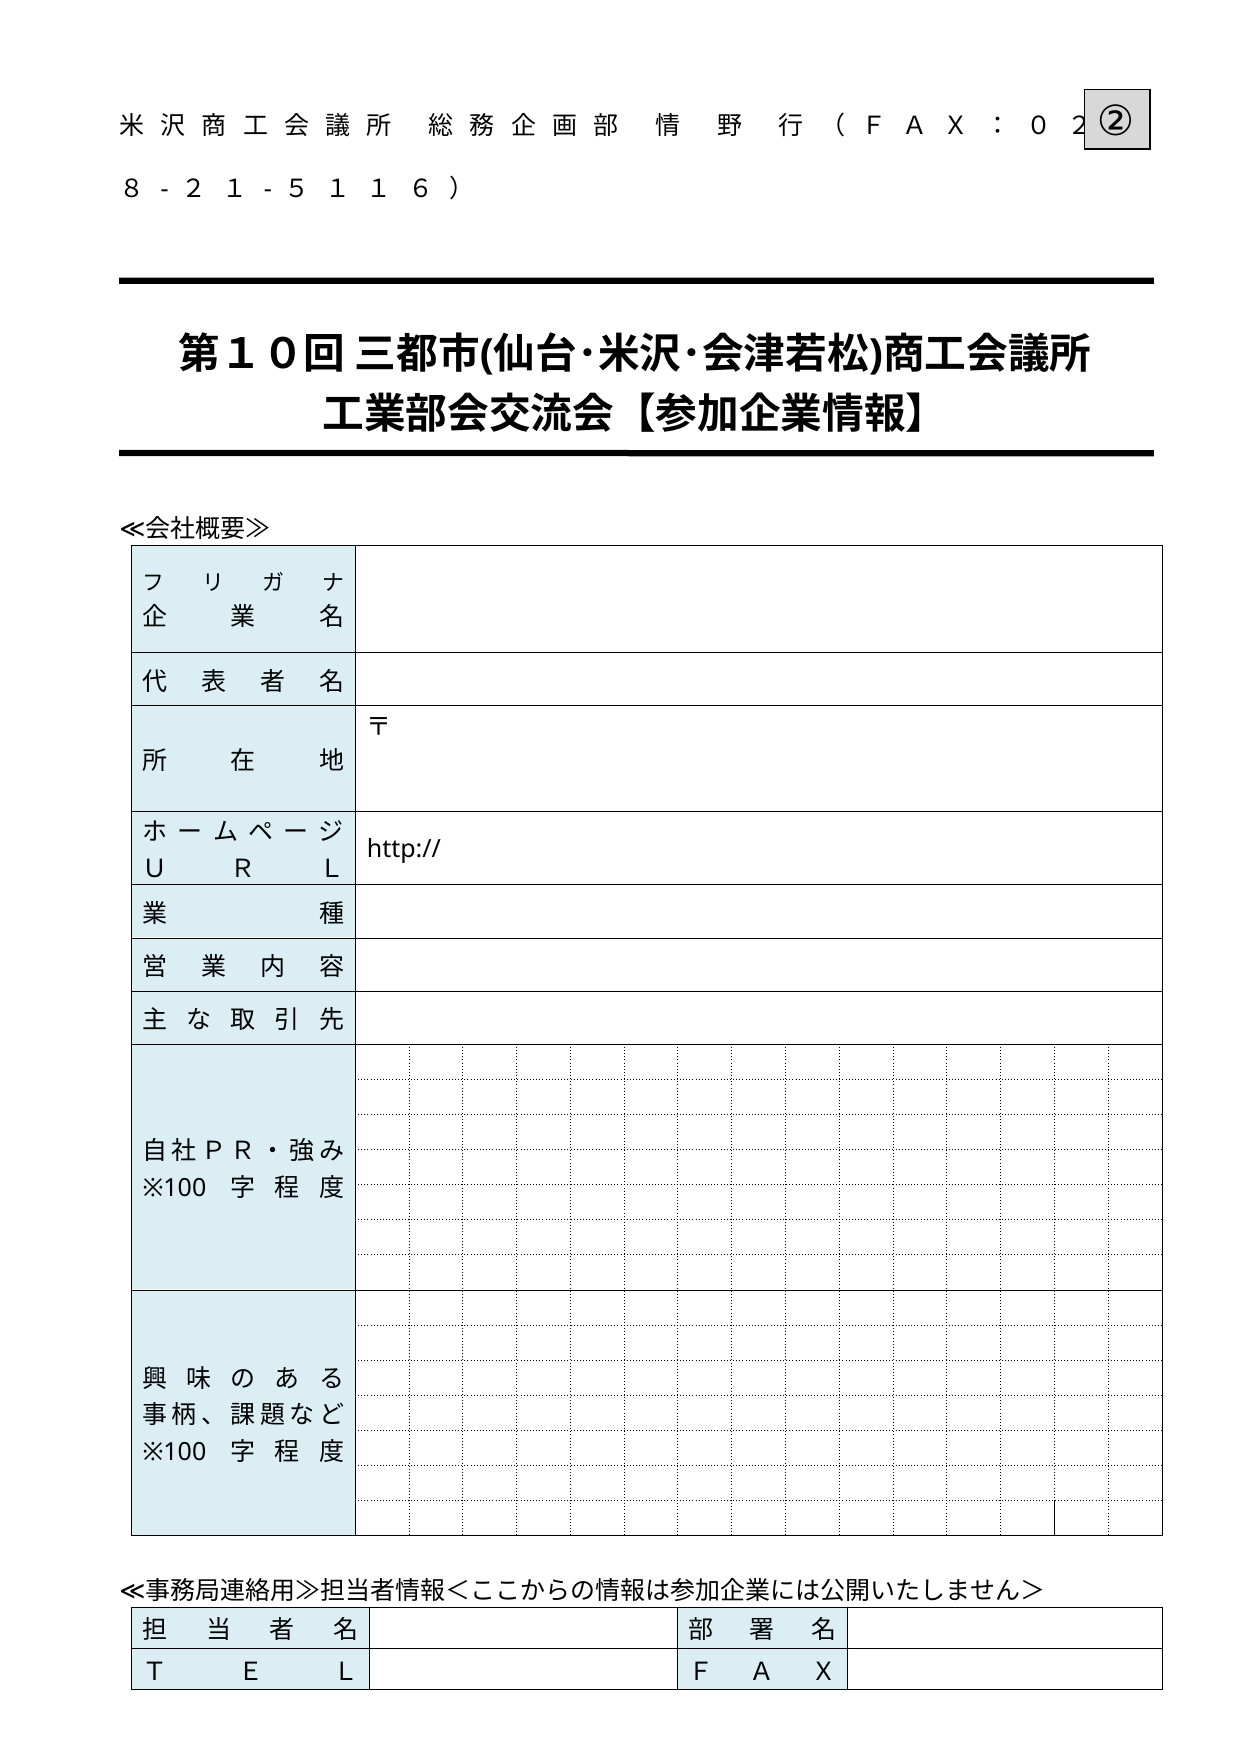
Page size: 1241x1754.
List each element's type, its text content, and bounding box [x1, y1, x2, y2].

table_cell [893, 1291, 947, 1324]
table_cell [1055, 1291, 1108, 1324]
table_cell [517, 1500, 570, 1535]
table_header [370, 1608, 677, 1648]
table_cell [947, 1254, 1001, 1289]
table_cell 所在地 [132, 706, 355, 811]
table_cell [570, 1254, 624, 1289]
table_cell [356, 1360, 409, 1395]
table_cell [1001, 1395, 1054, 1430]
table_cell [1108, 1360, 1162, 1395]
table_cell 主な取引先 [132, 992, 355, 1044]
table_cell [356, 1291, 409, 1324]
table_cell [839, 1254, 893, 1289]
table_cell [409, 1360, 463, 1395]
table_cell [839, 1149, 893, 1184]
table_cell [624, 1291, 678, 1324]
table_cell [624, 1325, 678, 1360]
table_cell [839, 1325, 893, 1360]
table_cell [570, 1465, 624, 1500]
table_cell [947, 1149, 1001, 1184]
table_cell [1108, 1291, 1162, 1324]
table_cell [1001, 1430, 1054, 1465]
table_cell [732, 1114, 786, 1149]
table_cell [517, 1184, 570, 1219]
table_cell [732, 1395, 786, 1430]
table_cell [356, 1395, 409, 1430]
table_cell [1055, 1500, 1108, 1535]
table_cell [409, 1219, 463, 1254]
table_cell [409, 1465, 463, 1500]
table_cell [517, 1291, 570, 1324]
table_cell [893, 1045, 947, 1079]
table_cell [839, 1045, 893, 1079]
table_cell 興味のある 事柄、課題など ※100字程度 [132, 1291, 355, 1535]
table_cell [624, 1500, 678, 1535]
table_cell [1055, 1184, 1108, 1219]
table_cell [839, 1184, 893, 1219]
table_cell [463, 1325, 517, 1360]
table_header 部署名 [678, 1608, 847, 1648]
table_cell [624, 1465, 678, 1500]
table_cell [839, 1465, 893, 1500]
table_cell [947, 1114, 1001, 1149]
table_cell 代表者名 [132, 653, 355, 705]
table_cell [678, 1114, 732, 1149]
table_cell [356, 1325, 409, 1360]
table_cell [409, 1395, 463, 1430]
table_cell [786, 1291, 839, 1324]
table_cell [678, 1254, 732, 1289]
table_cell [570, 1395, 624, 1430]
table_cell [839, 1500, 893, 1535]
table_cell [732, 1360, 786, 1395]
table_header フリガナ 企業名 [132, 546, 355, 652]
table_cell [356, 885, 1162, 937]
table_cell [947, 1045, 1001, 1079]
table_cell [1055, 1430, 1108, 1465]
table_cell [1108, 1465, 1162, 1500]
table_cell [848, 1649, 1162, 1689]
table_cell [409, 1114, 463, 1149]
table_cell [893, 1360, 947, 1395]
table_cell [463, 1360, 517, 1395]
table_cell [1055, 1254, 1108, 1289]
table_cell [356, 1114, 409, 1149]
table_cell [517, 1079, 570, 1114]
table_cell [1108, 1219, 1162, 1254]
table_cell [947, 1219, 1001, 1254]
table_cell [1108, 1184, 1162, 1219]
table_cell [732, 1465, 786, 1500]
table_cell [624, 1079, 678, 1114]
table_cell [893, 1325, 947, 1360]
table_cell [356, 1254, 409, 1289]
table_cell [678, 1465, 732, 1500]
table_cell [947, 1500, 1001, 1535]
table_cell [624, 1360, 678, 1395]
table_cell [678, 1219, 732, 1254]
table_cell [1001, 1465, 1054, 1500]
table_cell [678, 1500, 732, 1535]
table_cell [893, 1254, 947, 1289]
table_cell [517, 1149, 570, 1184]
table_cell [1055, 1079, 1108, 1114]
text 工業部会交流会【参加企業情報】 [119, 380, 1150, 441]
table_cell 自社ＰＲ・強み ※100字程度 [132, 1045, 355, 1289]
table_cell [839, 1430, 893, 1465]
table_cell [356, 1465, 409, 1500]
table_cell [786, 1465, 839, 1500]
table_header 担当者名 [132, 1608, 369, 1648]
table_cell [463, 1219, 517, 1254]
table_cell [786, 1395, 839, 1430]
table_cell [678, 1325, 732, 1360]
table_header [848, 1608, 1162, 1648]
table_cell [463, 1254, 517, 1289]
table_cell 業種 [132, 885, 355, 937]
table_cell [570, 1219, 624, 1254]
table_cell [1108, 1430, 1162, 1465]
table_cell [409, 1079, 463, 1114]
table_cell [1108, 1500, 1162, 1535]
table_cell [839, 1079, 893, 1114]
table_cell [1001, 1291, 1054, 1324]
table_cell [1001, 1184, 1054, 1219]
table_cell ＦＡＸ [678, 1649, 847, 1689]
text ≪事務局連絡用≫担当者情報＜ここからの情報は参加企業には公開いたしません＞ [119, 1570, 1150, 1607]
table_cell [356, 1149, 409, 1184]
table_cell [1001, 1254, 1054, 1289]
table_cell [947, 1395, 1001, 1430]
table_cell [463, 1045, 517, 1079]
text 第１０回 三都市(仙台･米沢･会津若松)商工会議所 [119, 320, 1150, 380]
table_cell [356, 1430, 409, 1465]
table_cell [732, 1184, 786, 1219]
table_cell [570, 1079, 624, 1114]
table_cell [786, 1430, 839, 1465]
table_cell [463, 1184, 517, 1219]
table_cell [517, 1219, 570, 1254]
table_cell [463, 1114, 517, 1149]
table_cell [839, 1360, 893, 1395]
table_cell 営業内容 [132, 939, 355, 991]
table_cell [1055, 1045, 1108, 1079]
table_cell [409, 1045, 463, 1079]
table_cell [624, 1149, 678, 1184]
table_cell [893, 1184, 947, 1219]
table_cell [570, 1149, 624, 1184]
table_cell 〒 [356, 706, 1162, 811]
table_cell [786, 1219, 839, 1254]
table_cell [570, 1291, 624, 1324]
table_cell [517, 1395, 570, 1430]
table_cell [463, 1500, 517, 1535]
text ≪会社概要≫ [119, 509, 1150, 545]
table_cell [1108, 1149, 1162, 1184]
table_cell [1055, 1325, 1108, 1360]
table_cell [409, 1500, 463, 1535]
table_cell [624, 1430, 678, 1465]
table_cell [570, 1430, 624, 1465]
table_cell [624, 1045, 678, 1079]
table_cell [463, 1149, 517, 1184]
table_cell [947, 1465, 1001, 1500]
table_cell [947, 1291, 1001, 1324]
table_cell [517, 1325, 570, 1360]
table_cell [356, 992, 1162, 1044]
table_cell [839, 1219, 893, 1254]
table_cell [517, 1465, 570, 1500]
table_cell [463, 1430, 517, 1465]
table_cell [786, 1254, 839, 1289]
table_cell [409, 1149, 463, 1184]
table_cell [893, 1079, 947, 1114]
table_cell [678, 1430, 732, 1465]
table_cell [624, 1395, 678, 1430]
table_cell [624, 1114, 678, 1149]
table_cell [570, 1114, 624, 1149]
table_cell [570, 1325, 624, 1360]
table_cell [517, 1360, 570, 1395]
table_cell [732, 1500, 786, 1535]
table_cell [786, 1500, 839, 1535]
table_cell ＴＥＬ [132, 1649, 369, 1689]
table_cell [893, 1219, 947, 1254]
table_cell [1001, 1114, 1054, 1149]
table_cell [786, 1045, 839, 1079]
table_cell [786, 1149, 839, 1184]
table_cell [893, 1500, 947, 1535]
table_cell [1001, 1149, 1054, 1184]
table_cell [1108, 1079, 1162, 1114]
table_cell [409, 1254, 463, 1289]
table_cell [947, 1325, 1001, 1360]
table_cell [947, 1184, 1001, 1219]
table_cell [678, 1045, 732, 1079]
table_cell [1108, 1254, 1162, 1289]
table_cell [1055, 1114, 1108, 1149]
table_cell [732, 1254, 786, 1289]
table_cell [893, 1395, 947, 1430]
table_cell [463, 1079, 517, 1114]
table_cell [463, 1395, 517, 1430]
table_cell [947, 1360, 1001, 1395]
table_cell [893, 1430, 947, 1465]
table_cell [786, 1079, 839, 1114]
table_cell [356, 939, 1162, 991]
table_cell [570, 1500, 624, 1535]
table_cell [678, 1360, 732, 1395]
table_cell [1001, 1325, 1054, 1360]
table_cell [732, 1430, 786, 1465]
table_cell [409, 1184, 463, 1219]
table_cell [517, 1430, 570, 1465]
table_cell [370, 1649, 677, 1689]
table_cell [732, 1219, 786, 1254]
table_header [356, 546, 1162, 652]
table_cell [678, 1149, 732, 1184]
table_cell [1108, 1325, 1162, 1360]
table_cell [1055, 1465, 1108, 1500]
table_cell [356, 1219, 409, 1254]
table_cell http:// [356, 812, 1162, 884]
table_cell [463, 1291, 517, 1324]
table_cell [893, 1114, 947, 1149]
table_cell [463, 1465, 517, 1500]
table_cell [570, 1360, 624, 1395]
table_cell [1055, 1360, 1108, 1395]
table_cell [893, 1149, 947, 1184]
table_cell [839, 1114, 893, 1149]
table_cell [1001, 1360, 1054, 1395]
table_cell [947, 1079, 1001, 1114]
table_cell [947, 1430, 1001, 1465]
table_cell [732, 1079, 786, 1114]
table_cell [786, 1325, 839, 1360]
table_cell [409, 1325, 463, 1360]
table_cell [356, 1079, 409, 1114]
table_cell [356, 1184, 409, 1219]
table_cell ホームページ ＵＲＬ [132, 812, 355, 884]
table_cell [356, 653, 1162, 705]
table_cell [624, 1184, 678, 1219]
table_cell [570, 1184, 624, 1219]
table_cell [839, 1395, 893, 1430]
table_cell [678, 1079, 732, 1114]
table_cell [1001, 1079, 1054, 1114]
table_cell [624, 1254, 678, 1289]
table_cell [1055, 1395, 1108, 1430]
table_cell [570, 1045, 624, 1079]
table_cell [624, 1219, 678, 1254]
table_cell [1055, 1149, 1108, 1184]
table_cell [678, 1184, 732, 1219]
table_cell [839, 1291, 893, 1324]
table_cell [1001, 1500, 1054, 1535]
table_cell [356, 1045, 409, 1079]
table_cell [732, 1149, 786, 1184]
table_cell [678, 1395, 732, 1430]
table_cell [517, 1114, 570, 1149]
table_cell [786, 1360, 839, 1395]
table_cell [409, 1430, 463, 1465]
table_cell [1108, 1045, 1162, 1079]
table_cell [517, 1254, 570, 1289]
table_cell [1108, 1395, 1162, 1430]
table_cell [786, 1184, 839, 1219]
table_cell [1001, 1045, 1054, 1079]
table_cell [1001, 1219, 1054, 1254]
table_cell [786, 1114, 839, 1149]
table_cell [732, 1045, 786, 1079]
table_cell [1055, 1219, 1108, 1254]
table_cell [409, 1291, 463, 1324]
table_cell [732, 1291, 786, 1324]
table_cell [678, 1291, 732, 1324]
table_cell [732, 1325, 786, 1360]
table_cell [893, 1465, 947, 1500]
table_cell [356, 1500, 409, 1535]
table_cell [517, 1045, 570, 1079]
table_cell [1108, 1114, 1162, 1149]
